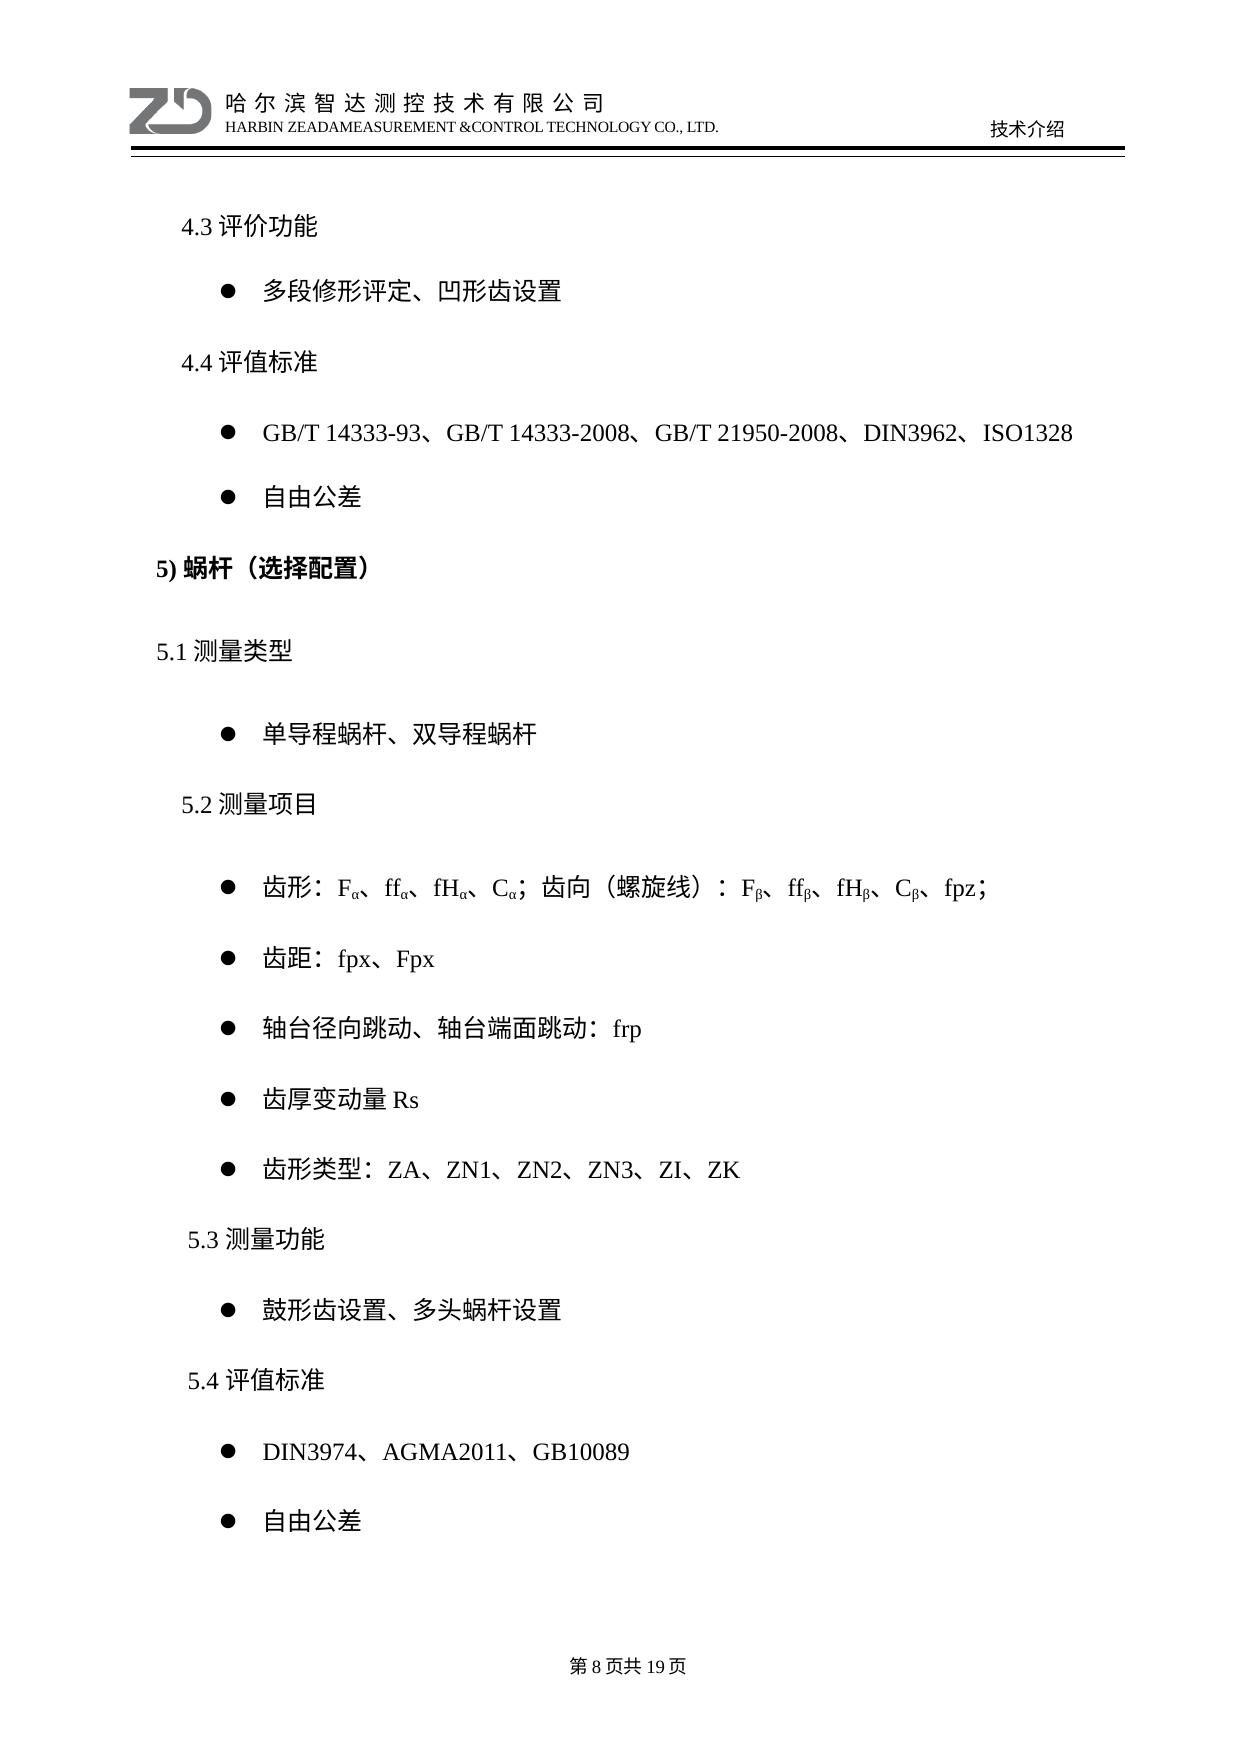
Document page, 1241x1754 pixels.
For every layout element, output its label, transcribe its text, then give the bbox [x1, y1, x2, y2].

text 5.3 测量功能 [131, 1206, 1125, 1271]
text 4.4 评值标准 [131, 328, 1125, 393]
list 轴台径向跳动、轴台端面跳动：frp [219, 994, 1125, 1059]
list GB/T 14333-93、GB/T 14333-2008、GB/T 21950-2008、DIN3962、ISO1328 [219, 398, 1125, 463]
list 鼓形齿设置、多头蜗杆设置 [219, 1276, 1125, 1341]
text 5) 蜗杆（选择配置） [131, 534, 1125, 599]
text 5.2 测量项目 [131, 770, 1125, 835]
list 自由公差 [219, 1487, 1125, 1552]
list 齿厚变动量Rs [219, 1065, 1125, 1130]
list 多段修形评定、凹形齿设置 [219, 257, 1125, 322]
text 4.3 评价功能 [131, 192, 1125, 257]
list 单导程蜗杆、双导程蜗杆 [219, 700, 1125, 765]
list 齿形：Fα、ffα、fHα、Cα；齿向（螺旋线）：Fβ、ffβ、fHβ、Cβ、fpz； [219, 853, 1125, 918]
text 5.4 评值标准 [131, 1346, 1125, 1411]
list 齿形类型：ZA、ZN1、ZN2、ZN3、ZI、ZK [219, 1135, 1125, 1200]
list DIN3974、AGMA2011、GB10089 [219, 1417, 1125, 1482]
picture [129, 88, 212, 134]
list 自由公差 [219, 463, 1125, 528]
text 5.1 测量类型 [131, 617, 1125, 682]
list 齿距：fpx、Fpx [219, 924, 1125, 989]
